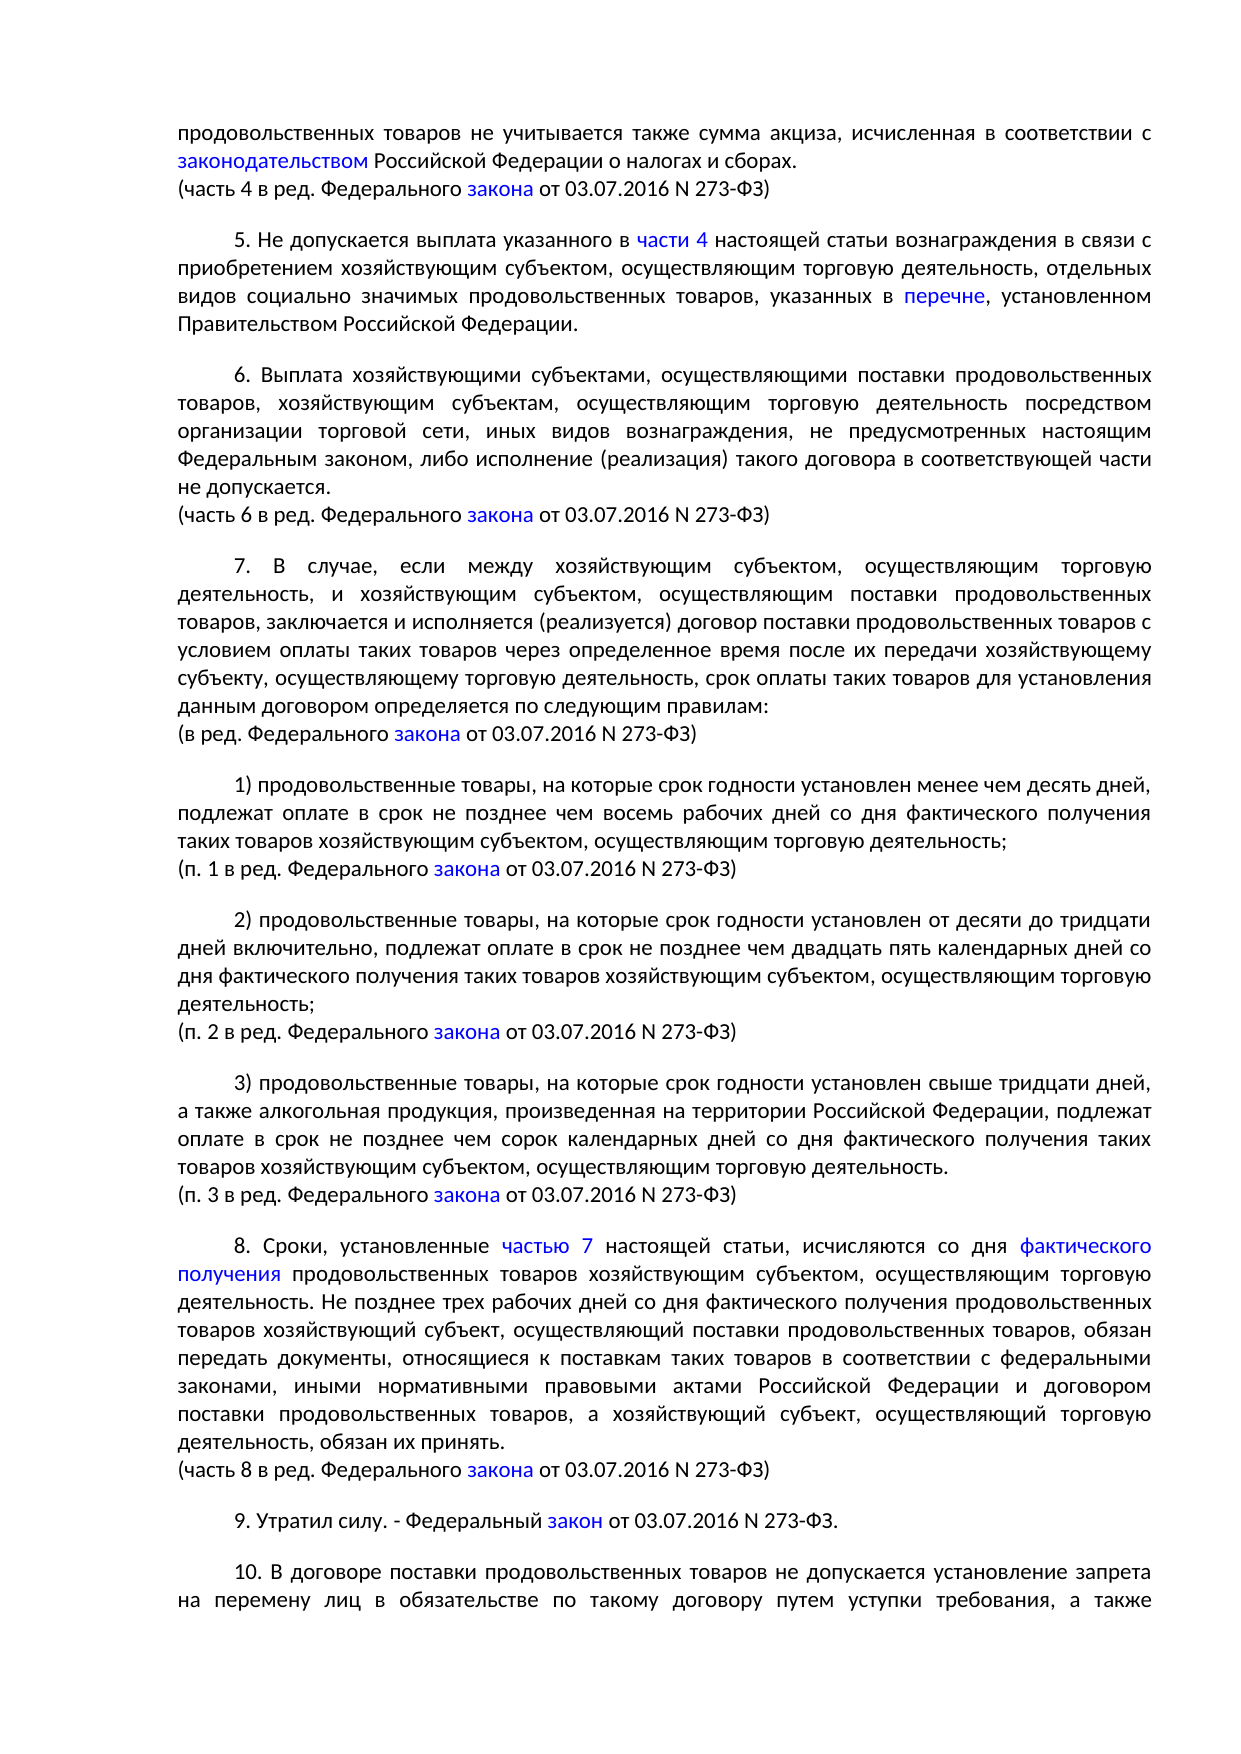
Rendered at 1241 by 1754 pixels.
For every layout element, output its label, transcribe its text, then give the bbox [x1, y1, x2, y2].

text (п. 1 в ред. Федерального закона от 03.07.2016 N 273-ФЗ) [177, 854, 1152, 882]
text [177, 1557, 1152, 1613]
text (часть 6 в ред. Федерального закона от 03.07.2016 N 273-ФЗ) [177, 500, 1152, 528]
text (п. 2 в ред. Федерального закона от 03.07.2016 N 273-ФЗ) [177, 1017, 1152, 1045]
text 6. Выплата хозяйствующими субъектами, осуществляющими поставки продовольственных товаров, хозяйствующим субъектам, осуществляющим торговую деятельность посредством организации торговой сети, иных видов вознаграждения, не предусмотренных настоящим Федеральным законом, либо исполнение (реализация) такого договора в соответствующей части не допускается. [177, 360, 1152, 500]
text 7. В случае, если между хозяйствующим субъектом, осуществляющим торговую деятельность, и хозяйствующим субъектом, осуществляющим поставки продовольственных товаров, заключается и исполняется (реализуется) договор поставки продовольственных товаров с условием оплаты таких товаров через определенное время после их передачи хозяйствующему субъекту, осуществляющему торговую деятельность, срок оплаты таких товаров для установления данным договором определяется по следующим правилам: [177, 551, 1152, 719]
text (п. 3 в ред. Федерального закона от 03.07.2016 N 273-ФЗ) [177, 1180, 1152, 1208]
text 1) продовольственные товары, на которые срок годности установлен менее чем десять дней, подлежат оплате в срок не позднее чем восемь рабочих дней со дня фактического получения таких товаров хозяйствующим субъектом, осуществляющим торговую деятельность; [177, 770, 1152, 854]
text 2) продовольственные товары, на которые срок годности установлен от десяти до тридцати дней включительно, подлежат оплате в срок не позднее чем двадцать пять календарных дней со дня фактического получения таких товаров хозяйствующим субъектом, осуществляющим торговую деятельность; [177, 905, 1152, 1017]
text (часть 4 в ред. Федерального закона от 03.07.2016 N 273-ФЗ) [177, 174, 1152, 202]
text 5. Не допускается выплата указанного в части 4 настоящей статьи вознаграждения в связи с приобретением хозяйствующим субъектом, осуществляющим торговую деятельность, отдельных видов социально значимых продовольственных товаров, указанных в перечне, установленном Правительством Российской Федерации. [177, 225, 1152, 337]
text 9. Утратил силу. - Федеральный закон от 03.07.2016 N 273-ФЗ. [177, 1506, 1152, 1534]
text (часть 8 в ред. Федерального закона от 03.07.2016 N 273-ФЗ) [177, 1455, 1152, 1483]
text 8. Сроки, установленные частью 7 настоящей статьи, исчисляются со дня фактического получения продовольственных товаров хозяйствующим субъектом, осуществляющим торговую деятельность. Не позднее трех рабочих дней со дня фактического получения продовольственных товаров хозяйствующий субъект, осуществляющий поставки продовольственных товаров, обязан передать документы, относящиеся к поставкам таких товаров в соответствии с федеральными законами, иными нормативными правовыми актами Российской Федерации и договором поставки продовольственных товаров, а хозяйствующий субъект, осуществляющий торговую деятельность, обязан их принять. [177, 1231, 1152, 1455]
text 3) продовольственные товары, на которые срок годности установлен свыше тридцати дней, а также алкогольная продукция, произведенная на территории Российской Федерации, подлежат оплате в срок не позднее чем сорок календарных дней со дня фактического получения таких товаров хозяйствующим субъектом, осуществляющим торговую деятельность. [177, 1068, 1152, 1180]
text (в ред. Федерального закона от 03.07.2016 N 273-ФЗ) [177, 719, 1152, 747]
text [177, 118, 1152, 174]
